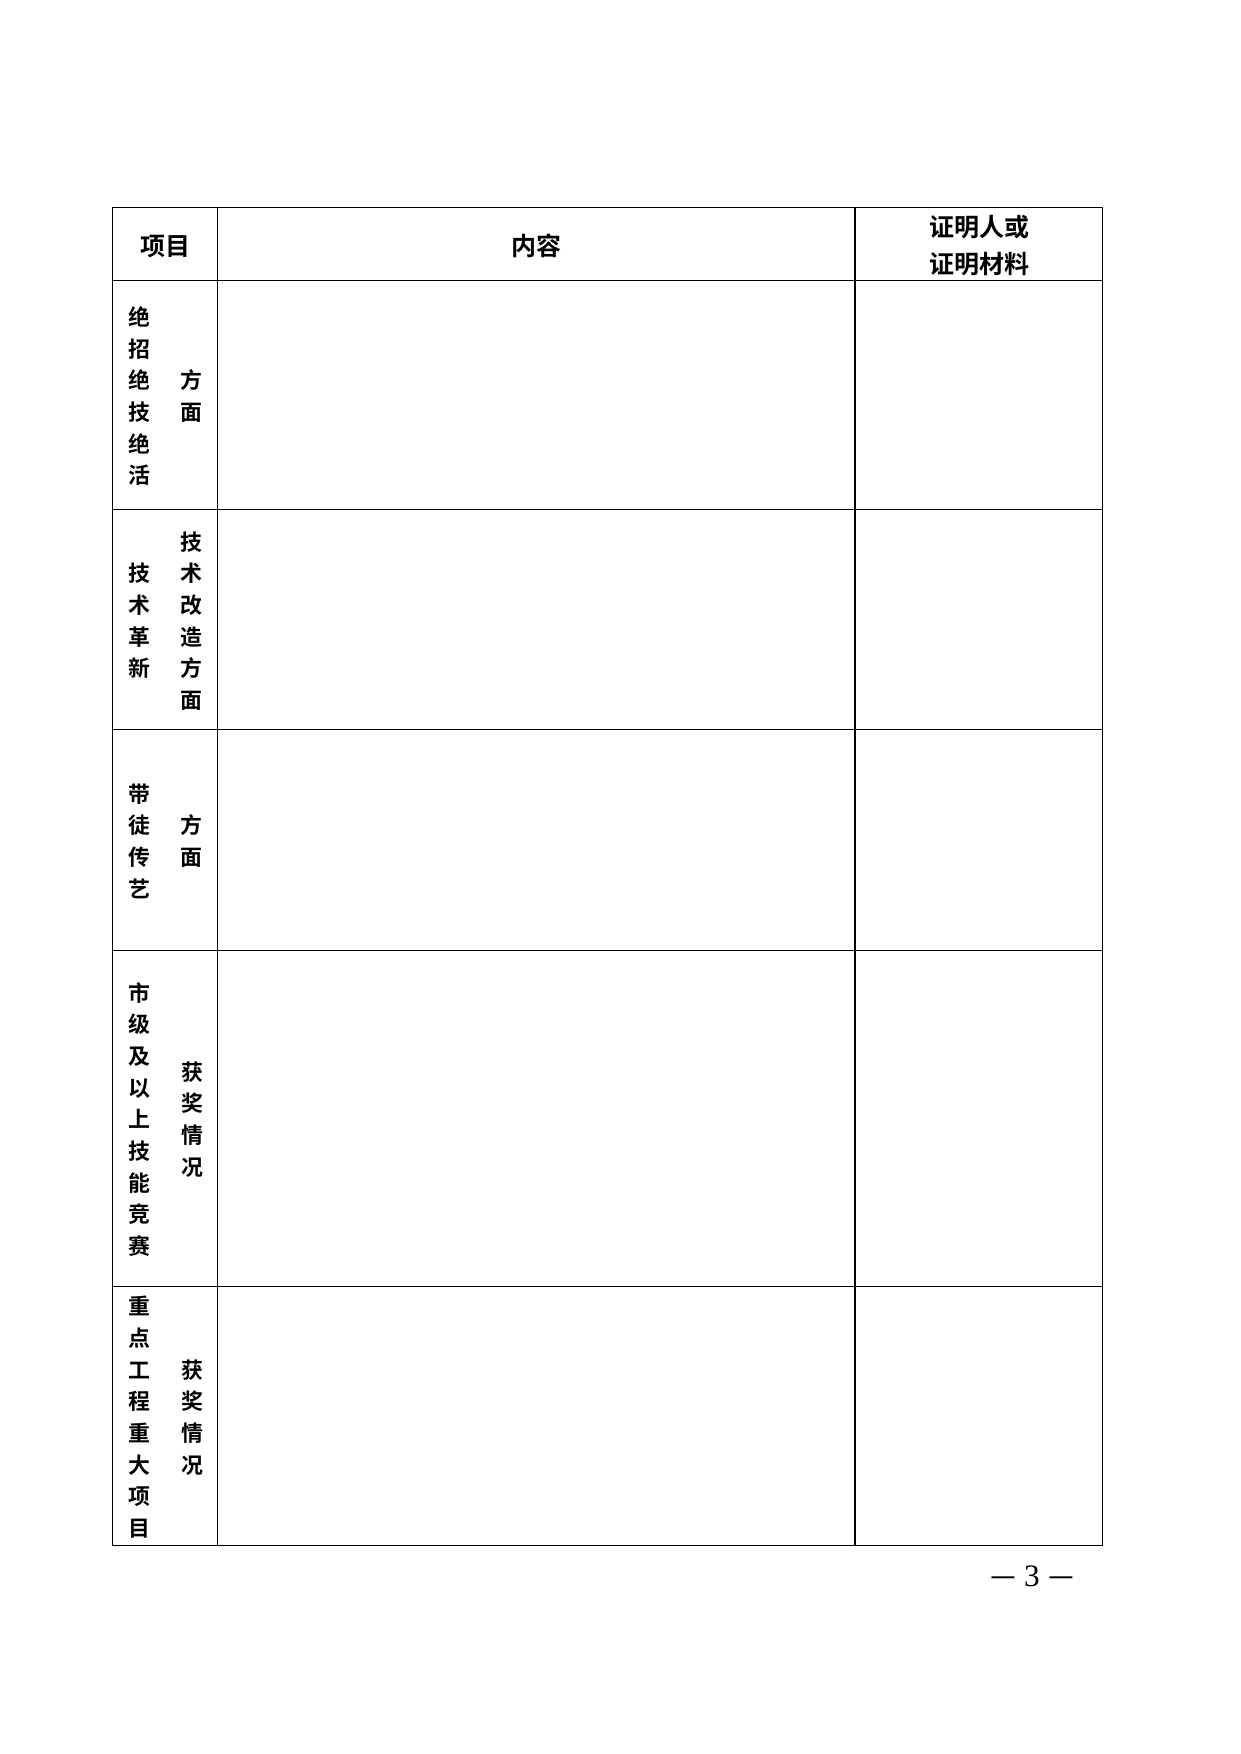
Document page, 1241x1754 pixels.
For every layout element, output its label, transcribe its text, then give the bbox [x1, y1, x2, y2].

table_cell [856, 951, 1102, 1286]
table_cell 方面 [165, 730, 217, 949]
table_cell 市级及以上技能竞赛 [113, 951, 165, 1286]
table_cell [218, 730, 854, 949]
table_cell 内容 [218, 208, 854, 280]
table_cell [856, 1287, 1102, 1545]
table_cell 获 奖 情 况 [165, 951, 217, 1286]
table_cell 带徒传艺 [113, 730, 165, 949]
table_cell [856, 281, 1102, 509]
table_cell 获奖情况 [165, 1287, 217, 1545]
table_cell 绝招绝技绝活 [113, 281, 165, 509]
table_cell [856, 730, 1102, 949]
table_cell [856, 510, 1102, 729]
table_cell [218, 281, 854, 509]
table_cell 证明人或 证明材料 [856, 208, 1102, 280]
table_cell [218, 1287, 854, 1545]
table_cell 技术革新 [113, 510, 165, 729]
table_cell 项目 [113, 208, 217, 280]
table_cell 方面 [165, 281, 217, 509]
table_cell 技术改造方面 [165, 510, 217, 729]
table_cell [218, 510, 854, 729]
table_cell [218, 951, 854, 1286]
table_cell 重点工程重大项目 [113, 1287, 165, 1545]
